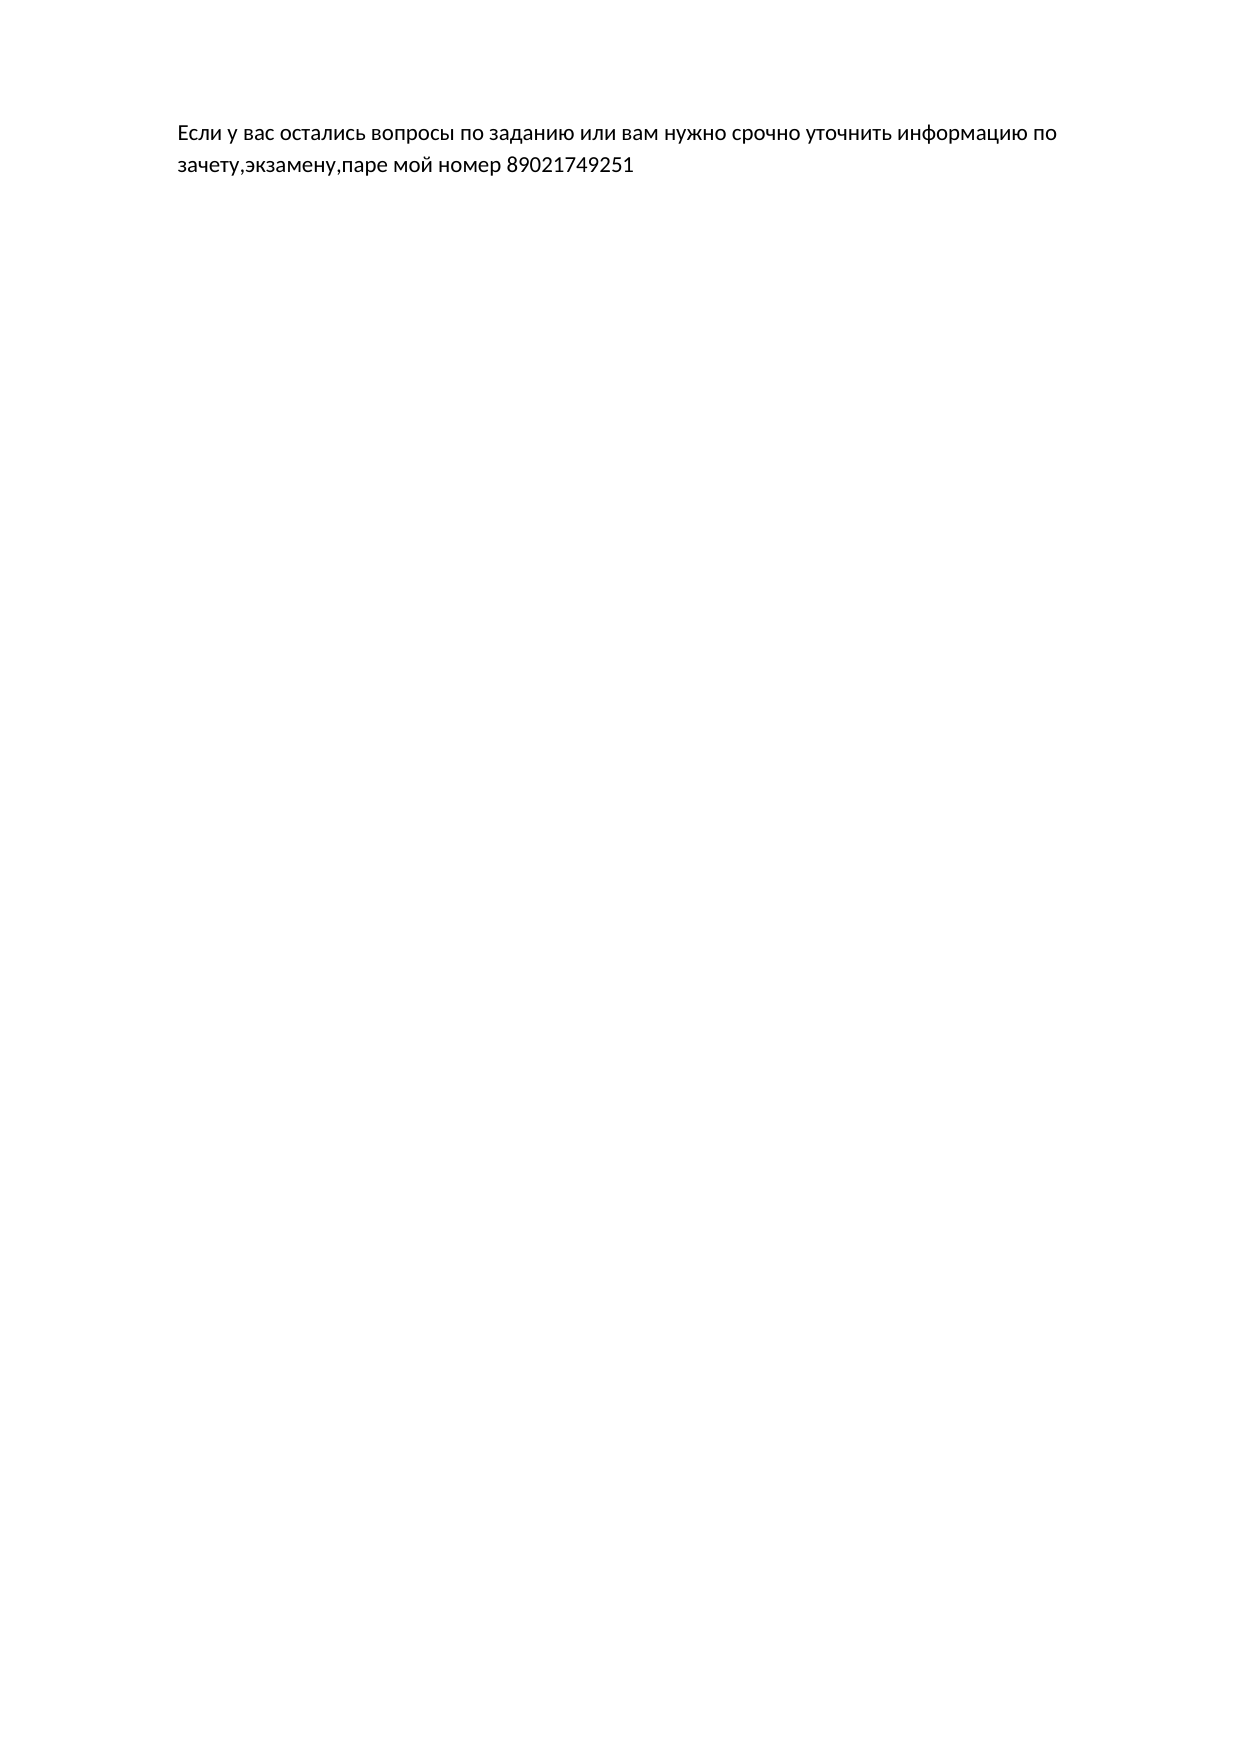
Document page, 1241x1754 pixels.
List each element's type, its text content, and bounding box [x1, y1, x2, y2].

text Если у вас остались вопросы по заданию или вам нужно срочно уточнить информацию по зачету,экзамену,паре мой номер 89021749251 [177, 118, 1152, 178]
